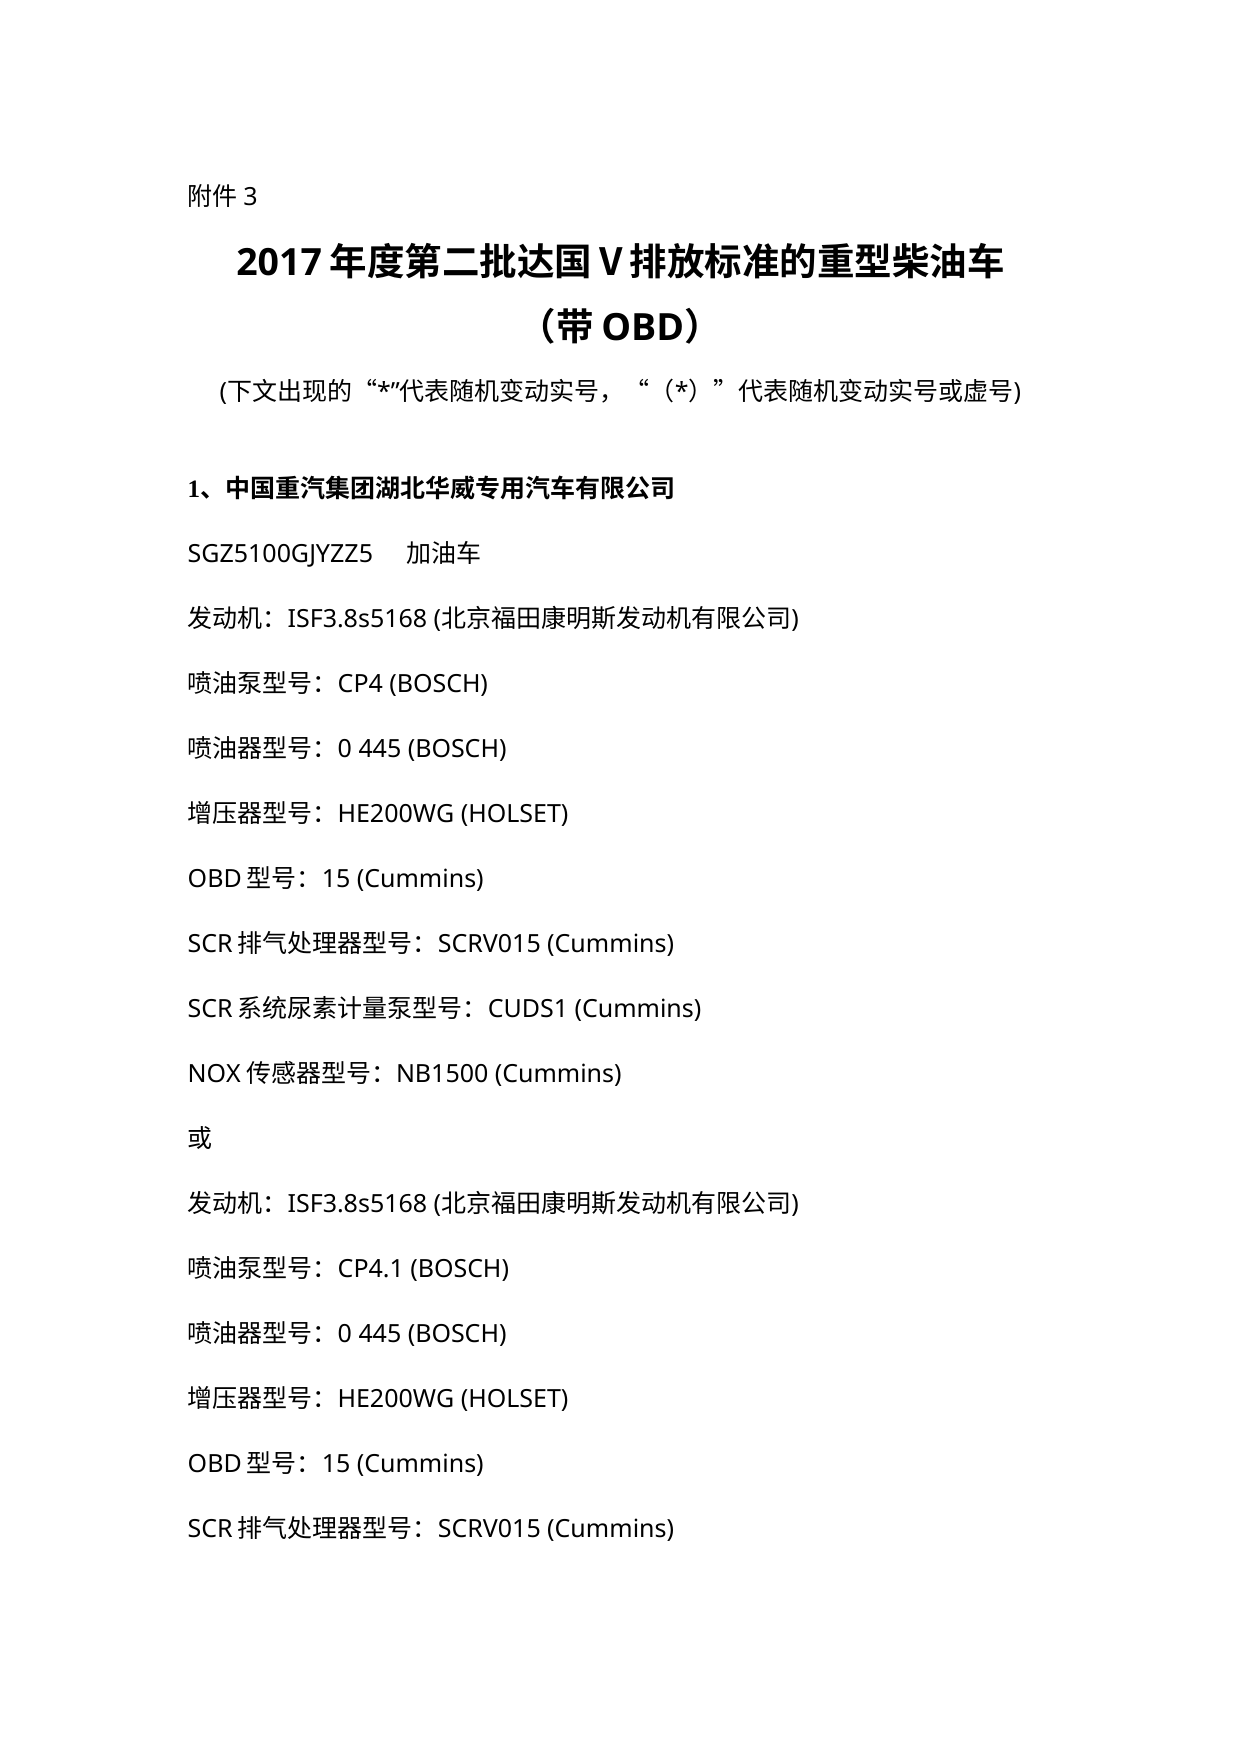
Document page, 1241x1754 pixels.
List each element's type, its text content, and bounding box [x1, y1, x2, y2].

text OBD型号：15 (Cummins) [187, 844, 1053, 909]
text 发动机：ISF3.8s5168 (北京福田康明斯发动机有限公司) [187, 1169, 1053, 1234]
text 增压器型号：HE200WG (HOLSET) [187, 779, 1053, 844]
text 喷油泵型号：CP4 (BOSCH) [187, 649, 1053, 714]
text 2017年度第二批达国Ⅴ排放标准的重型柴油车 [187, 227, 1053, 292]
text SGZ5100GJYZZ5 加油车 [187, 519, 1053, 584]
text 喷油泵型号：CP4.1 (BOSCH) [187, 1234, 1053, 1299]
text SCR排气处理器型号：SCRV015 (Cummins) [187, 1494, 1053, 1559]
text 发动机：ISF3.8s5168 (北京福田康明斯发动机有限公司) [187, 584, 1053, 649]
text SCR系统尿素计量泵型号：CUDS1 (Cummins) [187, 974, 1053, 1039]
text OBD型号：15 (Cummins) [187, 1429, 1053, 1494]
text 或 [187, 1104, 1053, 1169]
text 喷油器型号：0 445 (BOSCH) [187, 1299, 1053, 1364]
text 增压器型号：HE200WG (HOLSET) [187, 1364, 1053, 1429]
text （带OBD） [187, 292, 1053, 357]
text 附件 3 [187, 162, 1053, 227]
text (下文出现的“*”代表随机变动实号，“（*）”代表随机变动实号或虚号) [187, 357, 1053, 422]
text 喷油器型号：0 445 (BOSCH) [187, 714, 1053, 779]
text NOX传感器型号：NB1500 (Cummins) [187, 1039, 1053, 1104]
text SCR排气处理器型号：SCRV015 (Cummins) [187, 909, 1053, 974]
subtitle 1、中国重汽集团湖北华威专用汽车有限公司 [187, 454, 1053, 519]
